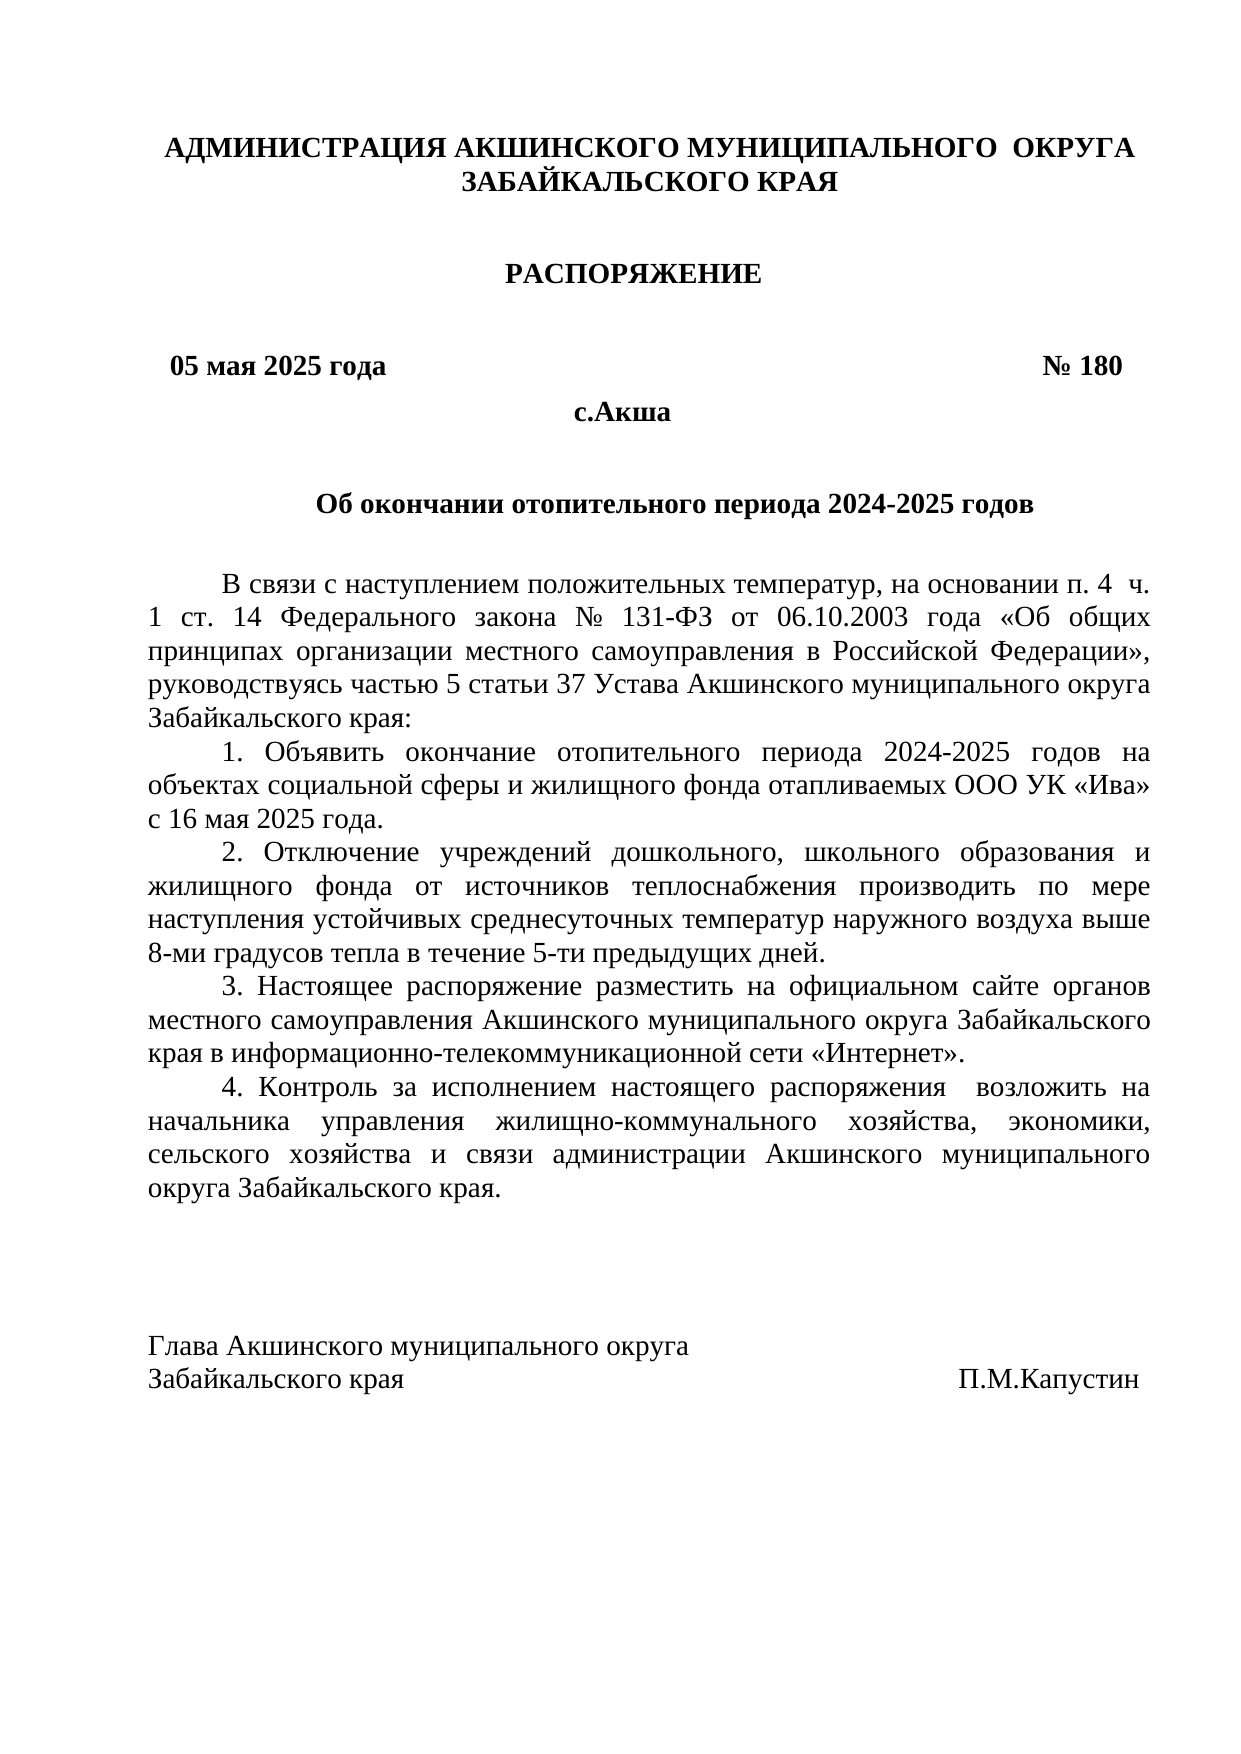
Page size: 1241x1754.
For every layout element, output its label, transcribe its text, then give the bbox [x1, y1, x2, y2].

text 2. Отключение учреждений дошкольного, школьного образования и жилищного фонда от источников теплоснабжения производить по мере наступления устойчивых среднесуточных температур наружного воздуха выше 8-ми градусов тепла в течение 5-ти предыдущих дней. [148, 834, 1152, 968]
text Забайкальского края П.М.Капустин [148, 1362, 1152, 1395]
text 05 мая 2025 года № 180 [148, 348, 1152, 382]
text РАСПОРЯЖЕНИЕ [148, 256, 1152, 290]
text Об окончании отопительного периода 2024-2025 годов [148, 486, 1152, 520]
text Глава Акшинского муниципального округа [148, 1328, 1152, 1362]
text АДМИНИСТРАЦИЯ АКШИНСКОГО МУНИЦИПАЛЬНОГО ОКРУГА ЗАБАЙКАЛЬСКОГО КРАЯ [148, 131, 1152, 198]
text 1. Объявить окончание отопительного периода 2024-2025 годов на объектах социальной сферы и жилищного фонда отапливаемых ООО УК «Ива» с 16 мая 2025 года. [148, 734, 1152, 834]
text 4. Контроль за исполнением настоящего распоряжения возложить на начальника управления жилищно-коммунального хозяйства, экономики, сельского хозяйства и связи администрации Акшинского муниципального округа Забайкальского края. [148, 1069, 1152, 1203]
text 3. Настоящее распоряжение разместить на официальном сайте органов местного самоуправления Акшинского муниципального округа Забайкальского края в информационно-телекоммуникационной сети «Интернет». [148, 968, 1152, 1069]
text В связи с наступлением положительных температур, на основании п. 4 ч. 1 ст. 14 Федерального закона № 131-ФЗ от 06.10.2003 года «Об общих принципах организации местного самоуправления в Российской Федерации», руководствуясь частью 5 статьи 37 Устава Акшинского муниципального округа Забайкальского края: [148, 566, 1152, 734]
text с.Акша [148, 394, 1152, 428]
